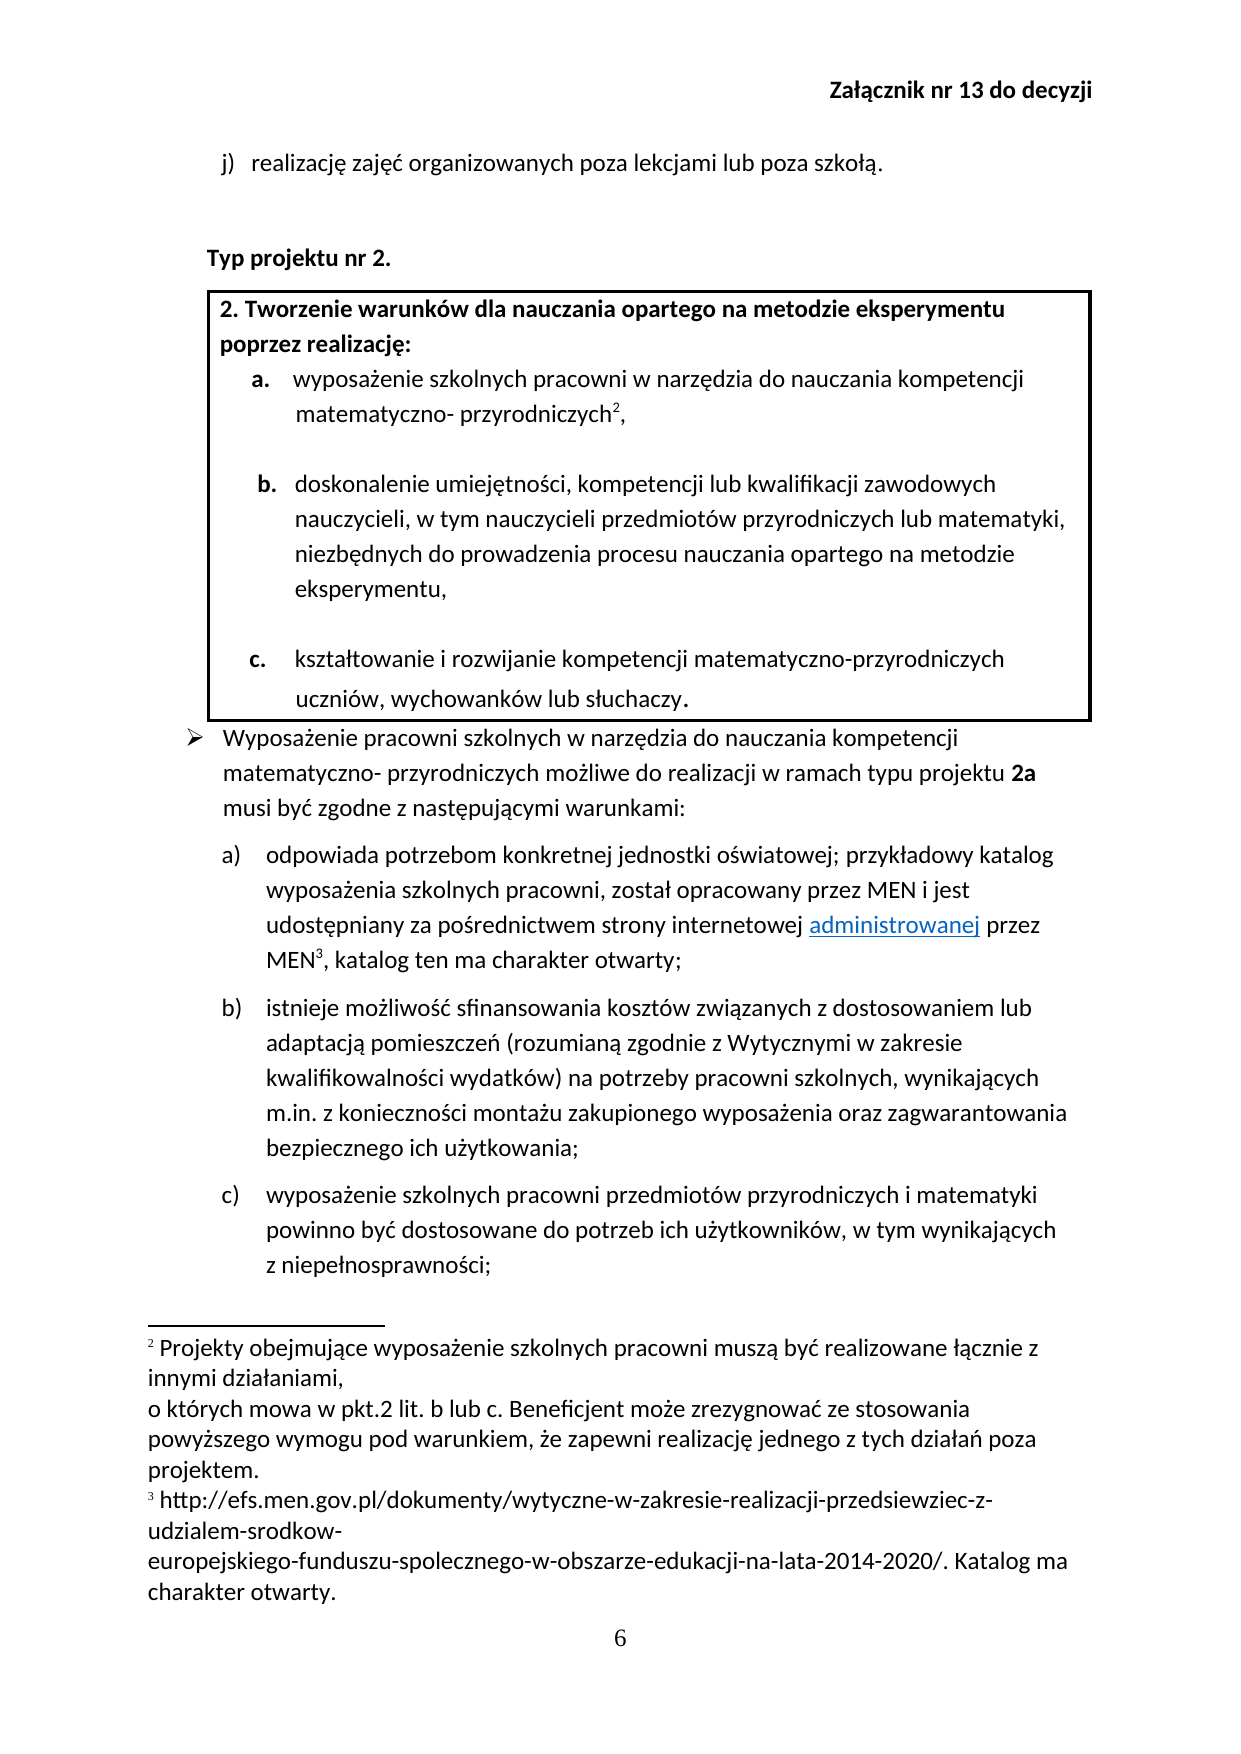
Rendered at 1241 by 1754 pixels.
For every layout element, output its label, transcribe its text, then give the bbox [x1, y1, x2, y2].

table_header 2. Tworzenie warunków dla nauczania opartego na metodzie eksperymentu poprzez realizację: a. wyposażenie szkolnych pracowni w narzędzia do nauczania kompetencji matematyczno- przyrodniczych, doskonalenie umiejętności, kompetencji lub kwalifikacji zawodowych nauczycieli, w tym nauczycieli przedmiotów przyrodniczych lub matematyki, niezbędnych do prowadzenia procesu nauczania opartego na metodzie eksperymentu, c. kształtowanie i rozwijanie kompetencji matematyczno-przyrodniczych uczniów, wychowanków lub słuchaczy. [210, 293, 1088, 719]
list realizację zajęć organizowanych poza lekcjami lub poza szkołą. [221, 148, 1093, 178]
list istnieje możliwość sfinansowania kosztów związanych z dostosowaniem lub adaptacją pomieszczeń (rozumianą zgodnie z Wytycznymi w zakresie kwalifikowalności wydatków) na potrzeby pracowni szkolnych, wynikających m.in. z konieczności montażu zakupionego wyposażenia oraz zagwarantowania bezpiecznego ich użytkowania; [221, 992, 1093, 1163]
list wyposażenie szkolnych pracowni przedmiotów przyrodniczych i matematyki powinno być dostosowane do potrzeb ich użytkowników, w tym wynikających z niepełnosprawności; [221, 1179, 1093, 1280]
list odpowiada potrzebom konkretnej jednostki oświatowej; przykładowy katalog wyposażenia szkolnych pracowni, został opracowany przez MEN i jest udostępniany za pośrednictwem strony internetowej administrowanej przez MEN, katalog ten ma charakter otwarty; [221, 839, 1093, 975]
list Wyposażenie pracowni szkolnych w narzędzia do nauczania kompetencji matematyczno- przyrodniczych możliwe do realizacji w ramach typu projektu 2a musi być zgodne z następującymi warunkami: [185, 722, 1093, 823]
text Typ projektu nr 2. [207, 243, 1093, 273]
